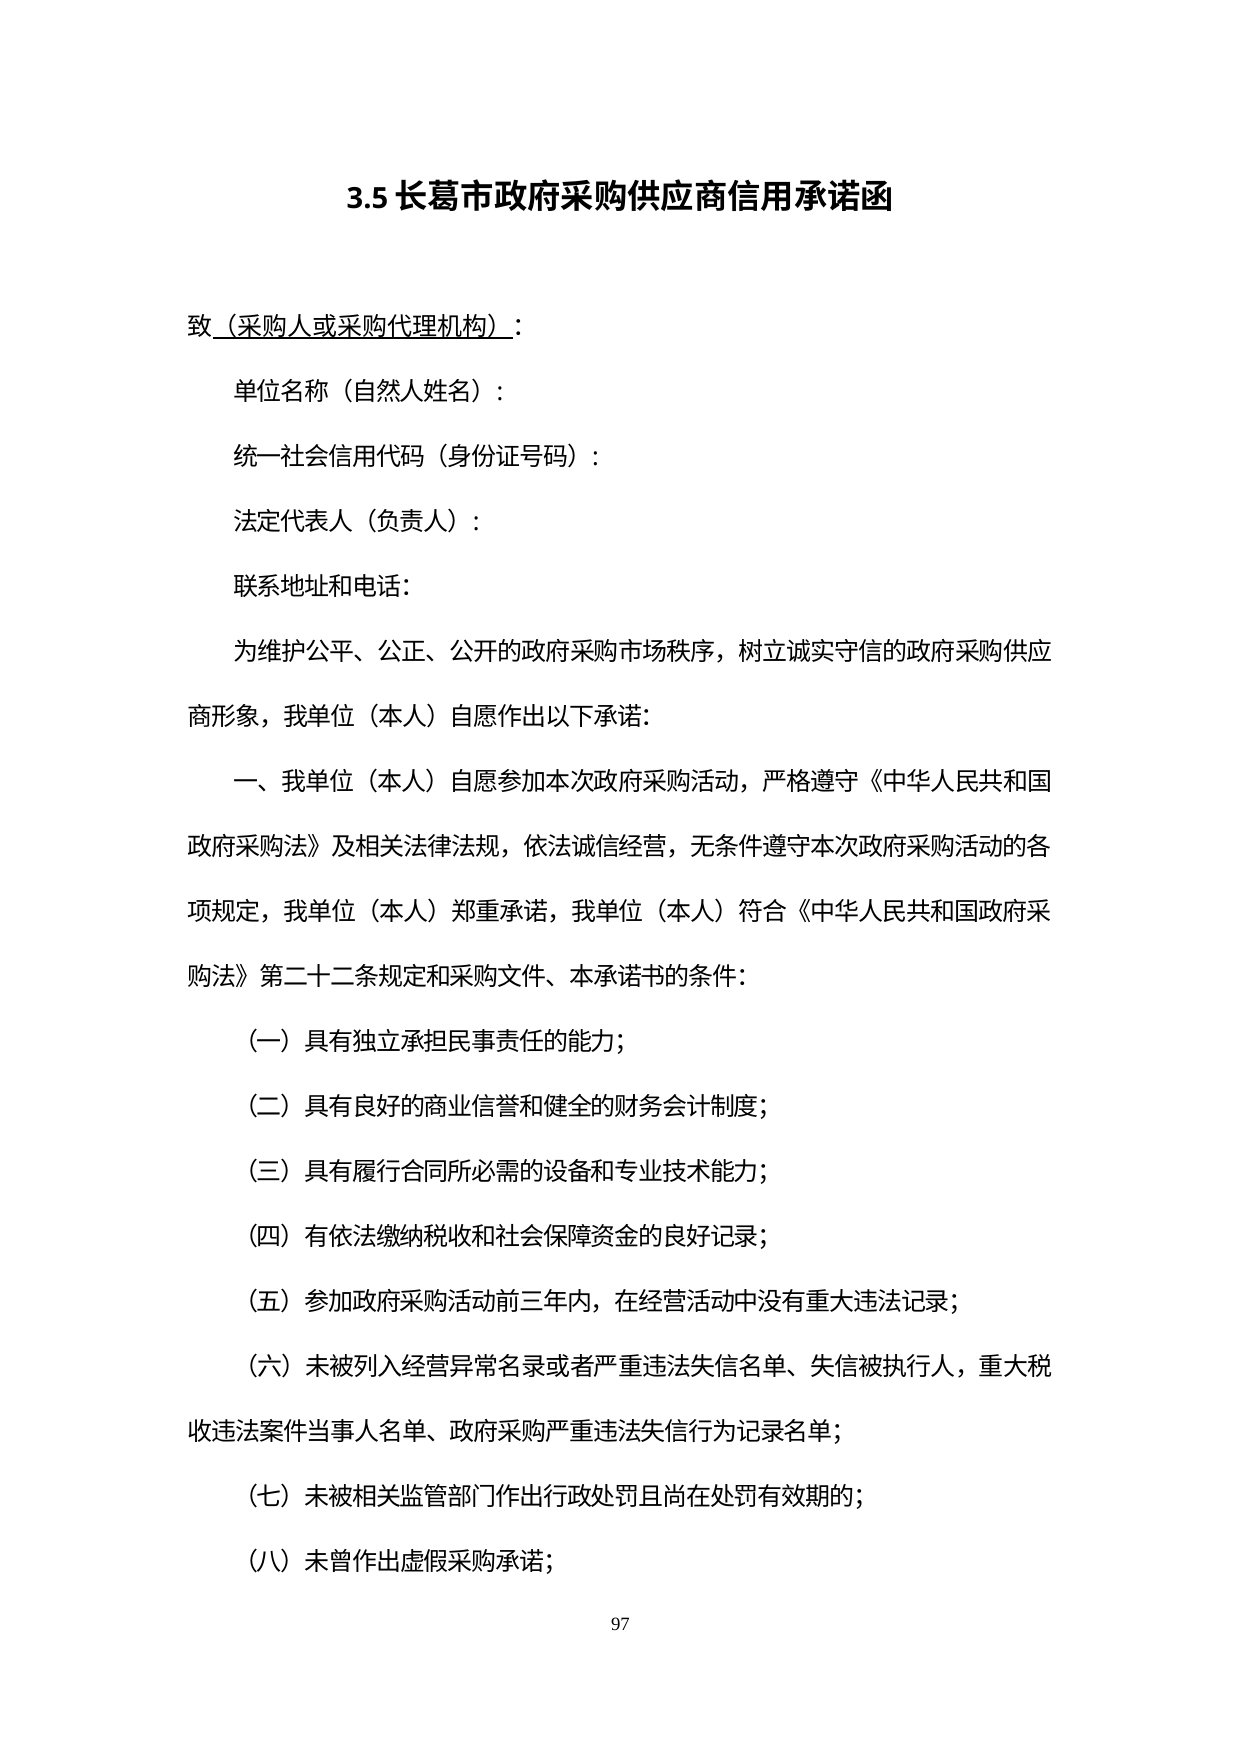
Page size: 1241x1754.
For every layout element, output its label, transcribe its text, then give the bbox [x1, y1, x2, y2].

text （七）未被相关监管部门作出行政处罚且尚在处罚有效期的； [187, 1462, 1053, 1527]
text 单位名称（自然人姓名）: [187, 357, 1053, 422]
text （八）未曾作出虚假采购承诺； [187, 1527, 1053, 1592]
text 法定代表人（负责人）: [187, 487, 1053, 552]
text 一、我单位（本人）自愿参加本次政府采购活动，严格遵守《中华人民共和国政府采购法》及相关法律法规，依法诚信经营，无条件遵守本次政府采购活动的各项规定，我单位（本人）郑重承诺，我单位（本人）符合《中华人民共和国政府采购法》第二十二条规定和采购文件、本承诺书的条件： [187, 747, 1053, 1007]
text （四）有依法缴纳税收和社会保障资金的良好记录； [187, 1202, 1053, 1267]
text （五）参加政府采购活动前三年内，在经营活动中没有重大违法记录； [187, 1267, 1053, 1332]
text （一）具有独立承担民事责任的能力； [187, 1007, 1053, 1072]
text 致（采购人或采购代理机构）： [187, 292, 1053, 357]
text 为维护公平、公正、公开的政府采购市场秩序，树立诚实守信的政府采购供应商形象，我单位（本人）自愿作出以下承诺： [187, 617, 1053, 747]
text （六）未被列入经营异常名录或者严重违法失信名单、失信被执行人，重大税收违法案件当事人名单、政府采购严重违法失信行为记录名单； [187, 1332, 1053, 1462]
text （二）具有良好的商业信誉和健全的财务会计制度； [187, 1072, 1053, 1137]
text 统一社会信用代码（身份证号码）: [187, 422, 1053, 487]
text 3.5长葛市政府采购供应商信用承诺函 [187, 162, 1053, 227]
text 联系地址和电话： [187, 552, 1053, 617]
text （三）具有履行合同所必需的设备和专业技术能力； [187, 1137, 1053, 1202]
